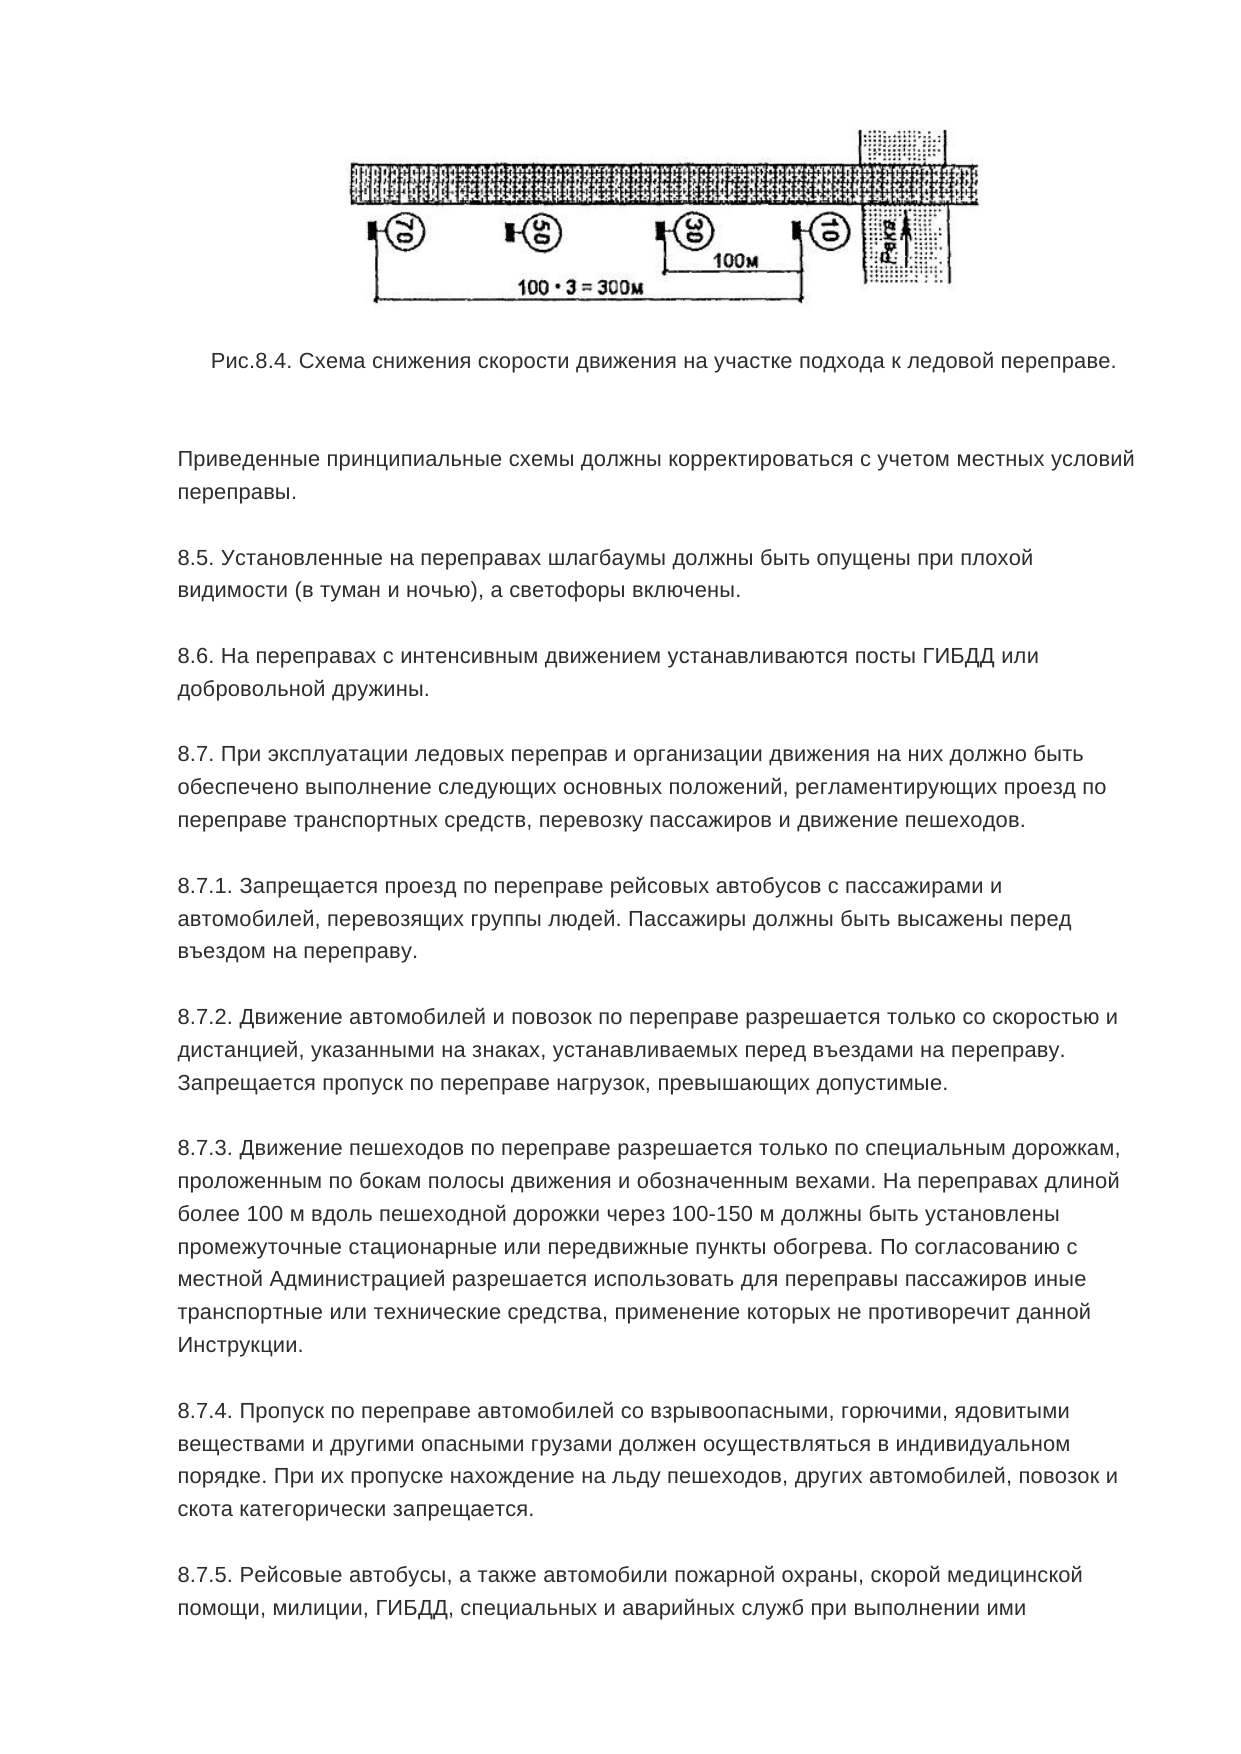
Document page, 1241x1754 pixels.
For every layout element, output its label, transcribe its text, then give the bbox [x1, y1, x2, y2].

text 8.7. При эксплуатации ледовых переправ и организации движения на них должно быть обеспечено выполнение следующих основных положений, регламентирующих проезд по переправе транспортных средств, перевозку пассажиров и движение пешеходов. [177, 734, 1152, 865]
text 8.5. Установленные на переправах шлагбаумы должны быть опущены при плохой видимости (в туман и ночью), а светофоры включены. [177, 537, 1152, 635]
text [177, 1554, 1152, 1620]
text Рис.8.4. Схема снижения скорости движения на участке подхода к ледовой переправе. [177, 307, 1152, 373]
text Приведенные принципиальные схемы должны корректироваться с учетом местных условий переправы. [177, 373, 1152, 537]
text 8.7.3. Движение пешеходов по переправе разрешается только по специальным дорожкам, проложенным по бокам полосы движения и обозначенным вехами. На переправах длиной более 100 м вдоль пешеходной дорожки через 100-150 м должны быть установлены промежуточные стационарные или передвижные пункты обогрева. По согласованию с местной Администрацией разрешается использовать для переправы пассажиров иные транспортные или технические средства, применение которых не противоречит данной Инструкции. [177, 1127, 1152, 1390]
text 8.7.1. Запрещается проезд по переправе рейсовых автобусов с пассажирами и автомобилей, перевозящих группы людей. Пассажиры должны быть высажены перед въездом на переправу. [177, 865, 1152, 996]
text 8.7.4. Пропуск по переправе автомобилей со взрывоопасными, горючими, ядовитыми веществами и другими опасными грузами должен осуществляться в индивидуальном порядке. При их пропуске нахождение на льду пешеходов, других автомобилей, повозок и скота категорически запрещается. [177, 1390, 1152, 1554]
text 8.6. На переправах с интенсивным движением устанавливаются посты ГИБДД или добровольной дружины. [177, 635, 1152, 734]
text 8.7.2. Движение автомобилей и повозок по переправе разрешается только со скоростью и дистанцией, указанными на знаках, устанавливаемых перед въездами на переправу. Запрещается пропуск по переправе нагрузок, превышающих допустимые. [177, 996, 1152, 1127]
picture [345, 118, 984, 308]
